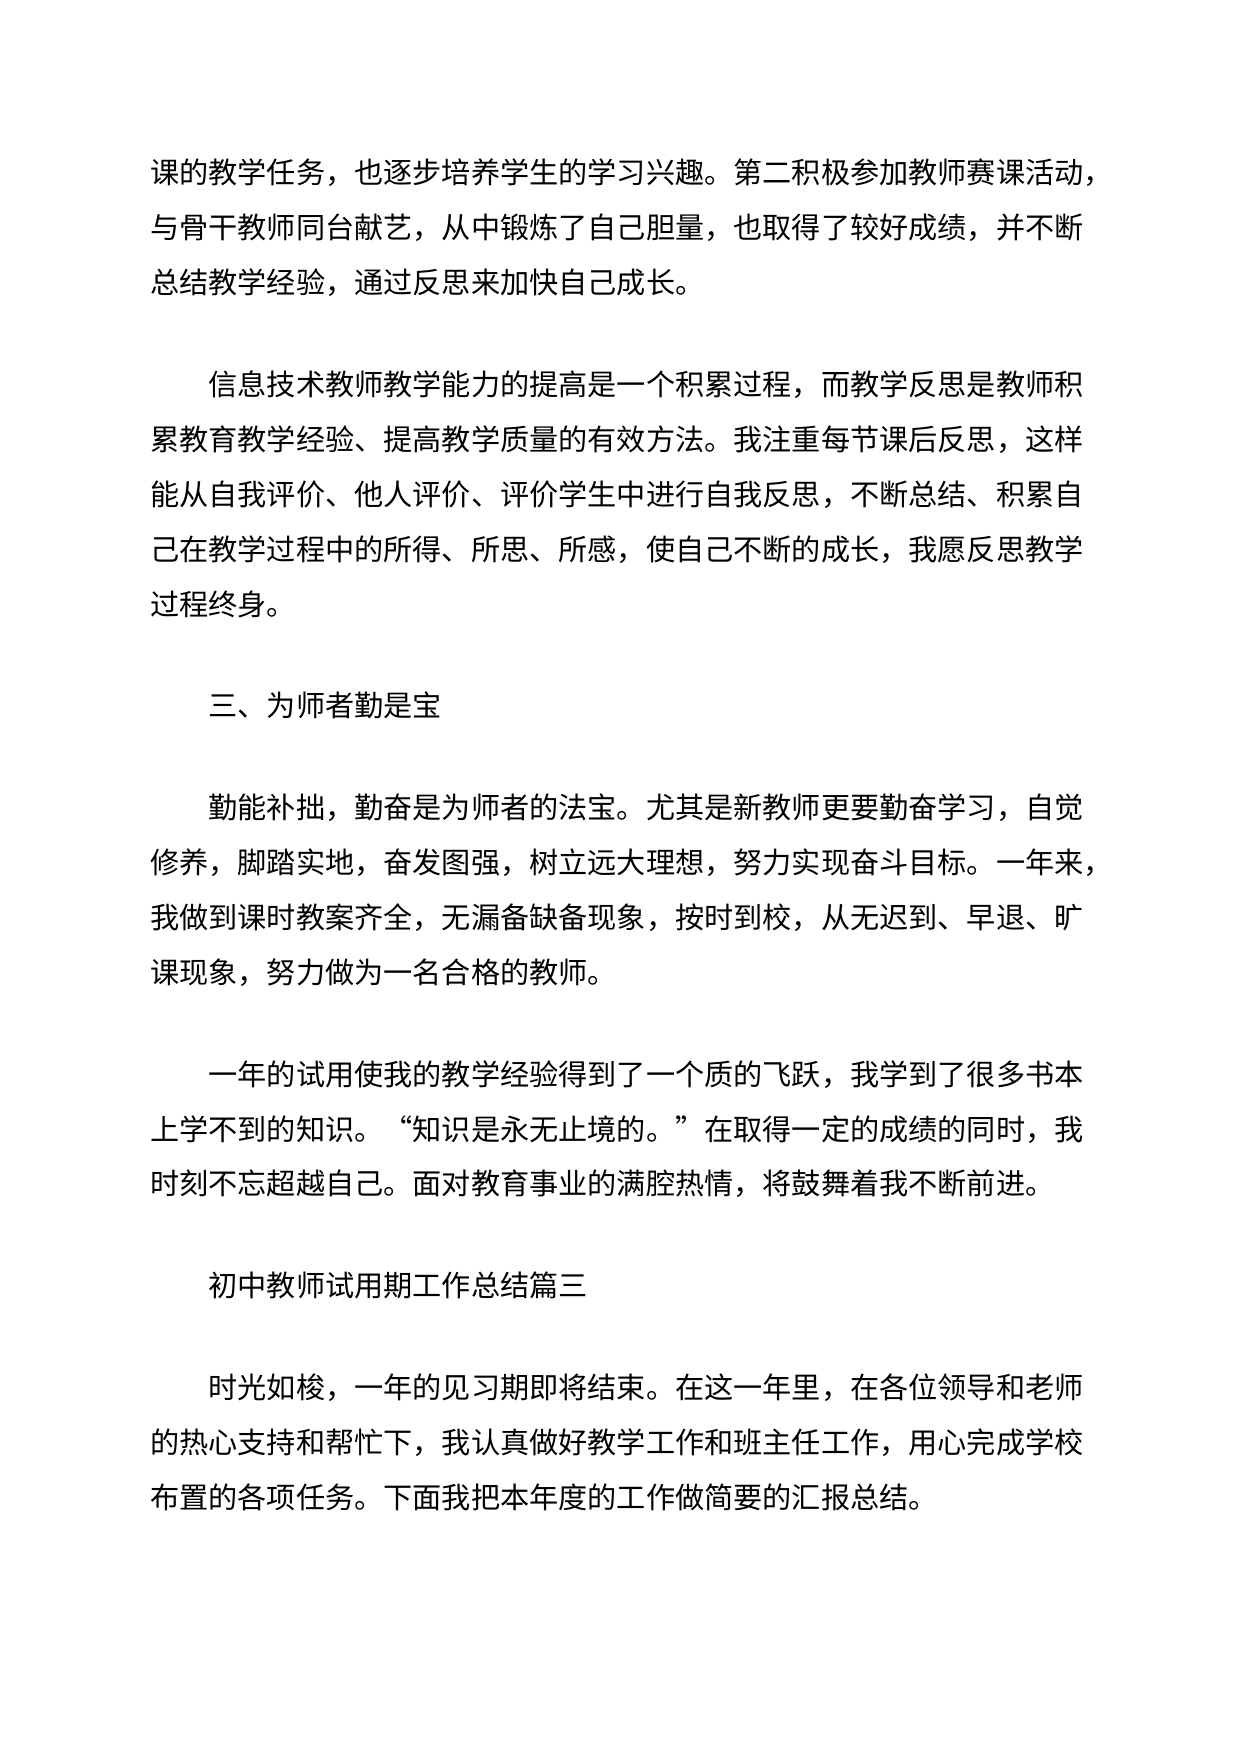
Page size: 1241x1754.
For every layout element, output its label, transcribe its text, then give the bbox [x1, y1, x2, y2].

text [150, 150, 1090, 302]
text 时光如梭，一年的见习期即将结束。在这一年里，在各位领导和老师的热心支持和帮忙下，我认真做好教学工作和班主任工作，用心完成学校布置的各项任务。下面我把本年度的工作做简要的汇报总结。 [150, 1364, 1090, 1517]
text 三、为师者勤是宝 [150, 683, 1090, 725]
text 信息技术教师教学能力的提高是一个积累过程，而教学反思是教师积累教育教学经验、提高教学质量的有效方法。我注重每节课后反思，这样能从自我评价、他人评价、评价学生中进行自我反思，不断总结、积累自己在教学过程中的所得、所思、所感，使自己不断的成长，我愿反思教学过程终身。 [150, 362, 1090, 623]
text 初中教师试用期工作总结篇三 [150, 1263, 1090, 1305]
text 勤能补拙，勤奋是为师者的法宝。尤其是新教师更要勤奋学习，自觉修养，脚踏实地，奋发图强，树立远大理想，努力实现奋斗目标。一年来，我做到课时教案齐全，无漏备缺备现象，按时到校，从无迟到、早退、旷课现象，努力做为一名合格的教师。 [150, 785, 1090, 992]
text 一年的试用使我的教学经验得到了一个质的飞跃，我学到了很多书本上学不到的知识。“知识是永无止境的。”在取得一定的成绩的同时，我时刻不忘超越自己。面对教育事业的满腔热情，将鼓舞着我不断前进。 [150, 1051, 1090, 1203]
